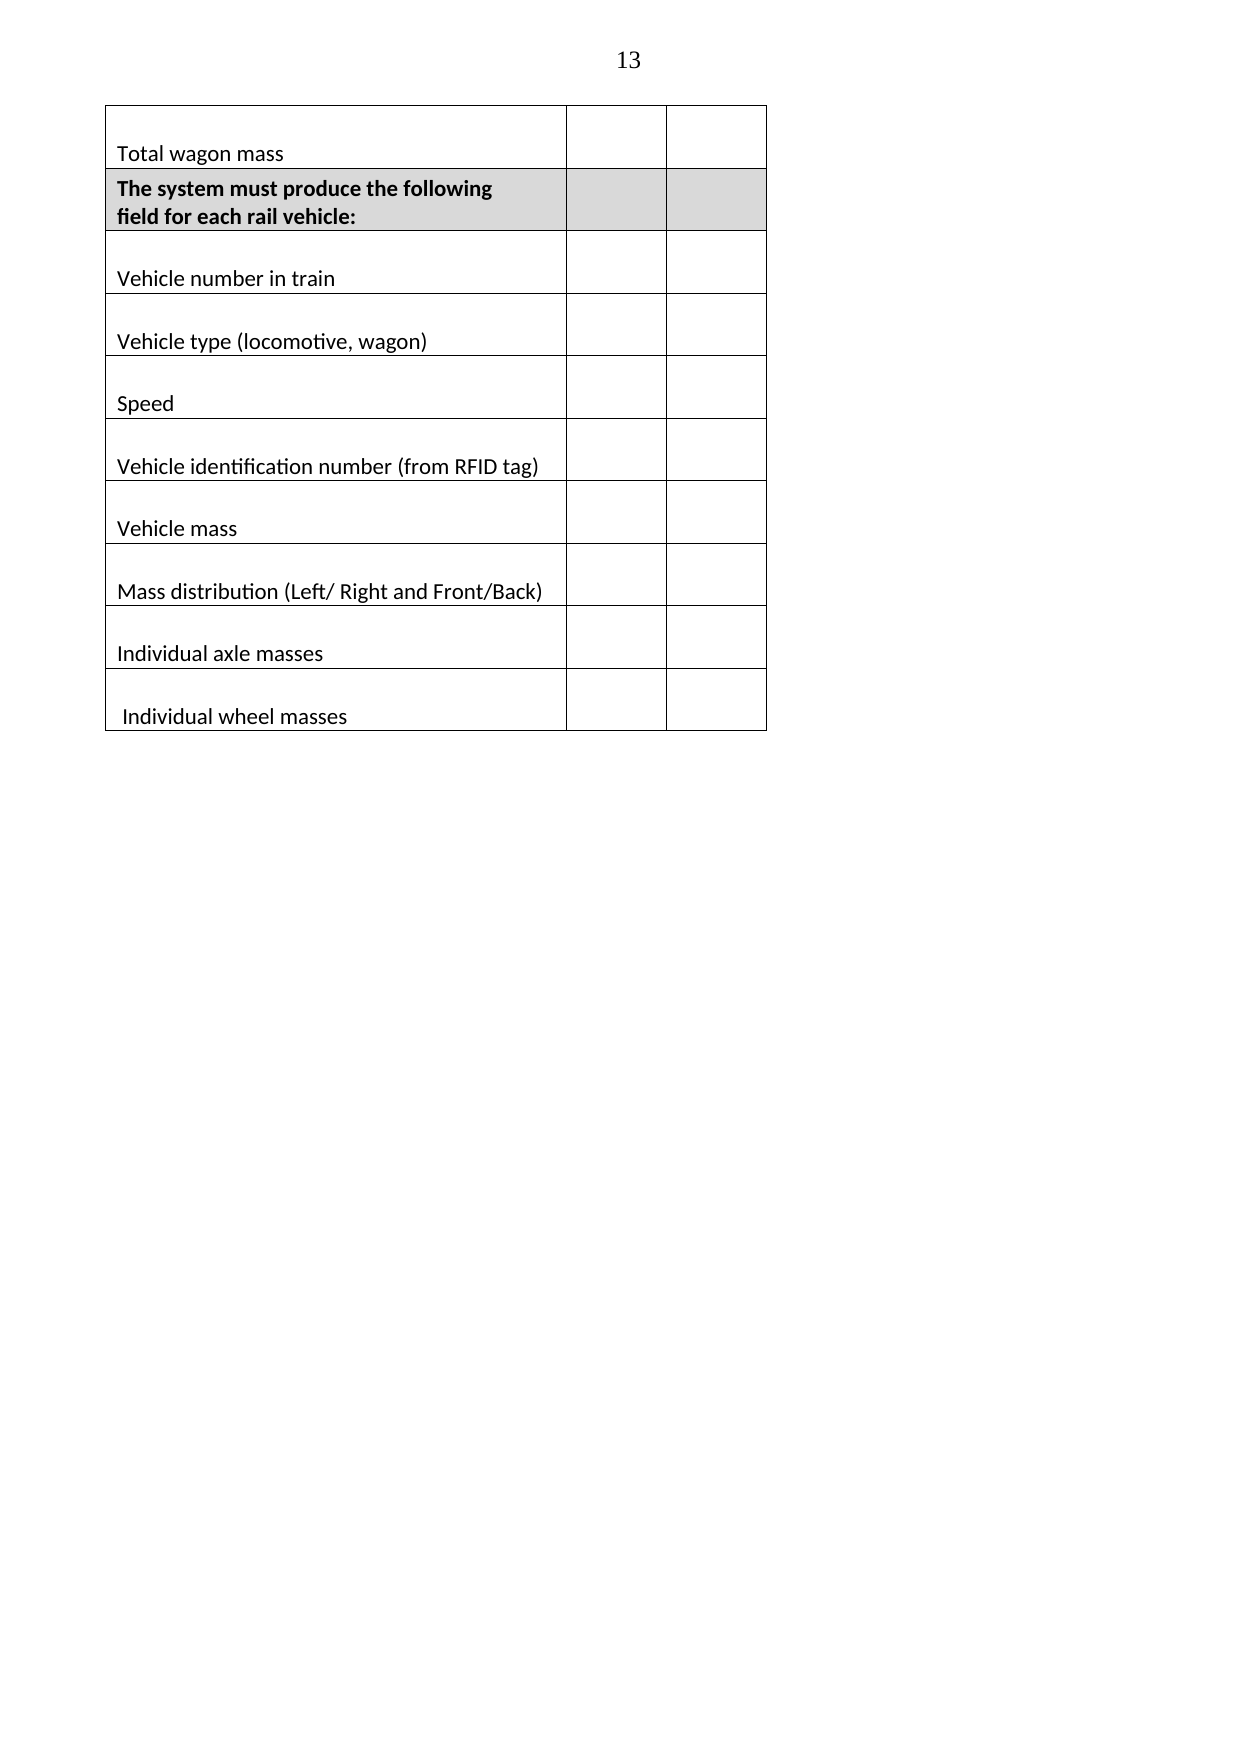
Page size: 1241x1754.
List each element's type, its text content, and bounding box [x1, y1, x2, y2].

table_cell [667, 231, 766, 293]
table_cell [567, 294, 666, 355]
table_cell [667, 169, 766, 230]
table_cell Individual axle masses [106, 606, 566, 668]
table_cell Vehicle identification number (from RFID tag) [106, 419, 566, 480]
table_cell Speed [106, 356, 566, 418]
table_cell [667, 606, 766, 668]
table_cell [567, 481, 666, 543]
table_cell [667, 106, 766, 168]
table_cell Total wagon mass [106, 106, 566, 168]
table_cell [667, 544, 766, 605]
table_cell [667, 481, 766, 543]
table_cell Mass distribution (Left/ Right and Front/Back) [106, 544, 566, 605]
table_cell [667, 356, 766, 418]
table_cell Individual wheel masses [106, 669, 566, 730]
table_cell [567, 356, 666, 418]
table_cell [667, 419, 766, 480]
table_cell [567, 544, 666, 605]
table_cell [567, 106, 666, 168]
table_cell The system must produce the following field for each rail vehicle: [106, 169, 566, 230]
table_cell [567, 419, 666, 480]
table_cell Vehicle type (locomotive, wagon) [106, 294, 566, 355]
table_cell [567, 669, 666, 730]
table_cell Vehicle mass [106, 481, 566, 543]
table_cell [567, 169, 666, 230]
table_cell [667, 294, 766, 355]
table_cell [567, 231, 666, 293]
table_cell [567, 606, 666, 668]
table_cell [667, 669, 766, 730]
table_cell Vehicle number in train [106, 231, 566, 293]
